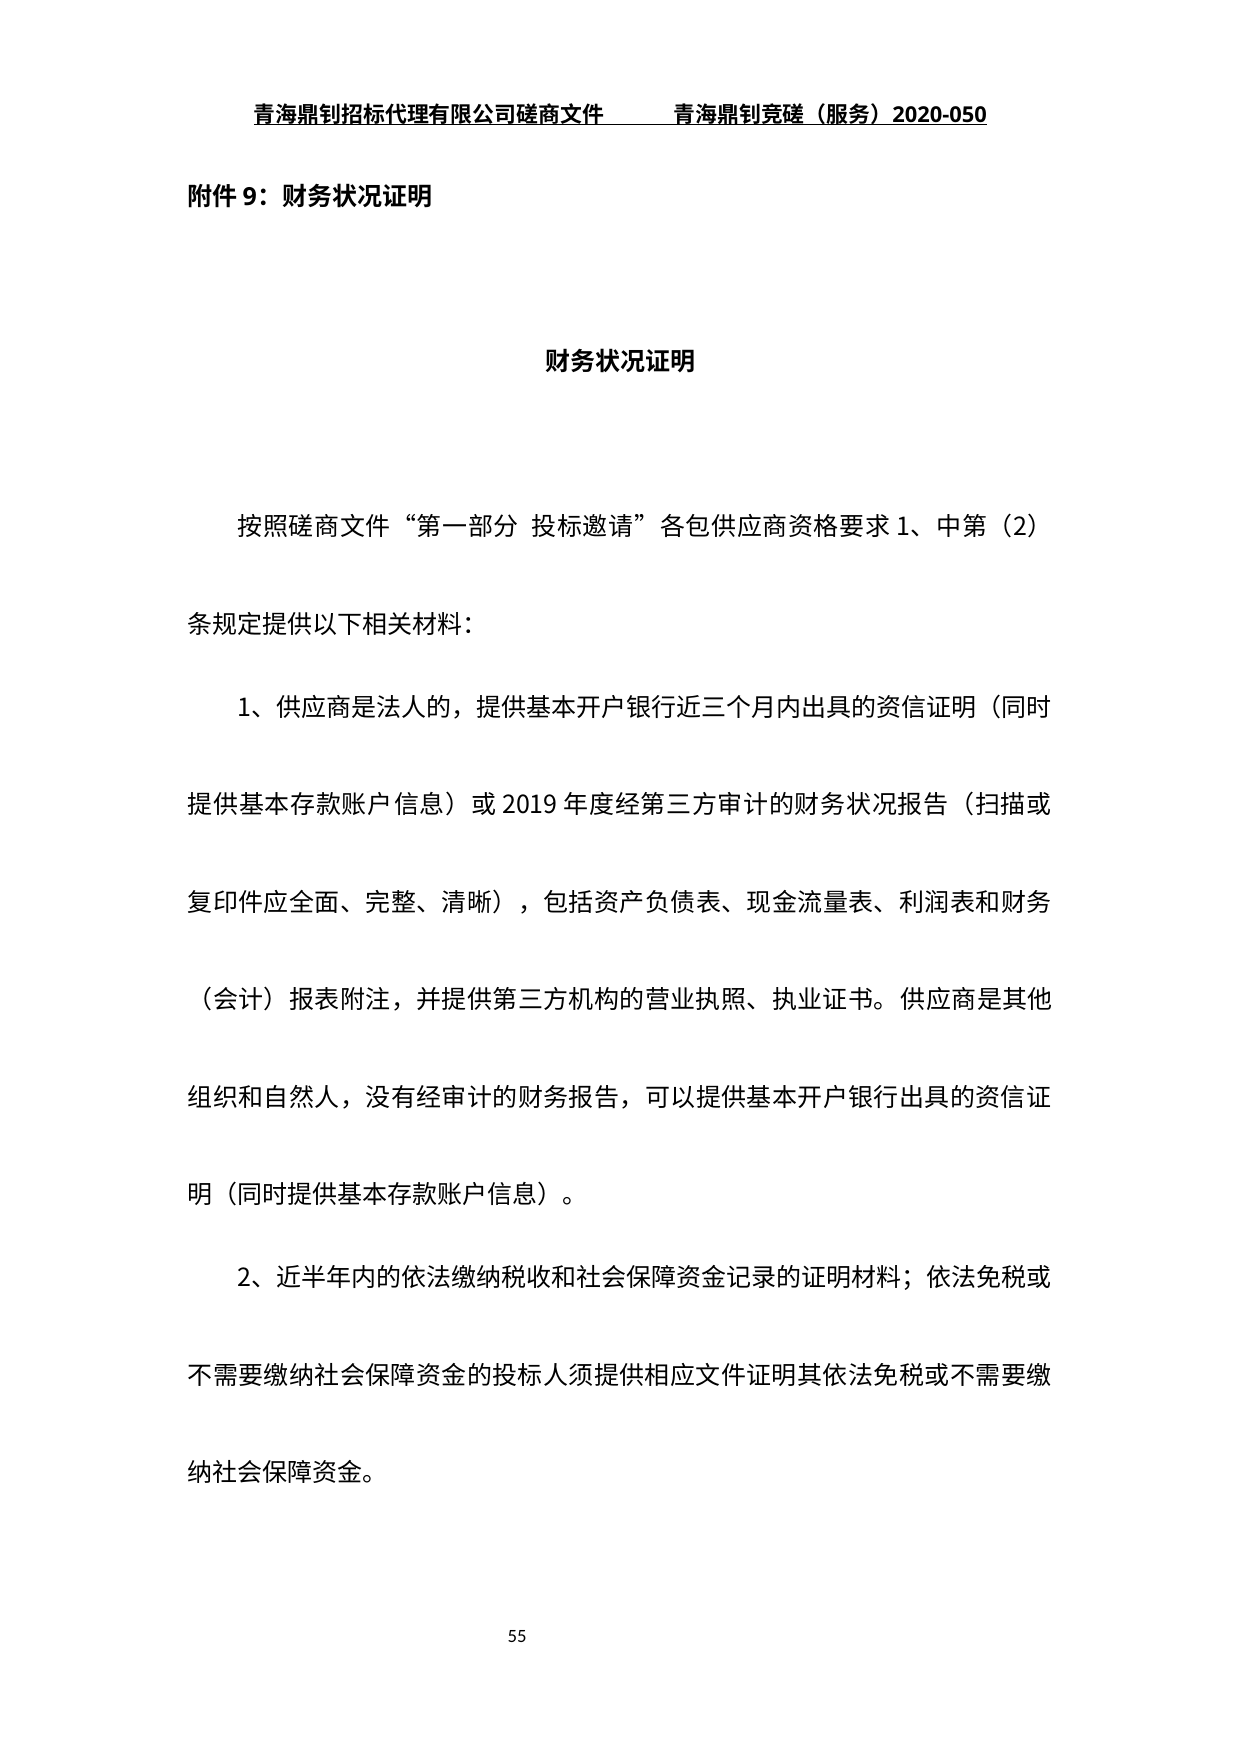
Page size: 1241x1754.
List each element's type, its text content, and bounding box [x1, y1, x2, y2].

text 1、供应商是法人的，提供基本开户银行近三个月内出具的资信证明（同时提供基本存款账户信息）或2019年度经第三方审计的财务状况报告（扫描或复印件应全面、完整、清晰），包括资产负债表、现金流量表、利润表和财务（会计）报表附注，并提供第三方机构的营业执照、执业证书。供应商是其他组织和自然人，没有经审计的财务报告，可以提供基本开户银行出具的资信证明（同时提供基本存款账户信息）。 [187, 673, 1053, 1225]
text 附件9：财务状况证明 [187, 162, 1053, 227]
text 按照磋商文件“第一部分 投标邀请”各包供应商资格要求1、中第（2）条规定提供以下相关材料： [187, 492, 1053, 655]
text 财务状况证明 [187, 327, 1053, 392]
text 2、近半年内的依法缴纳税收和社会保障资金记录的证明材料；依法免税或不需要缴纳社会保障资金的投标人须提供相应文件证明其依法免税或不需要缴纳社会保障资金。 [187, 1243, 1053, 1503]
